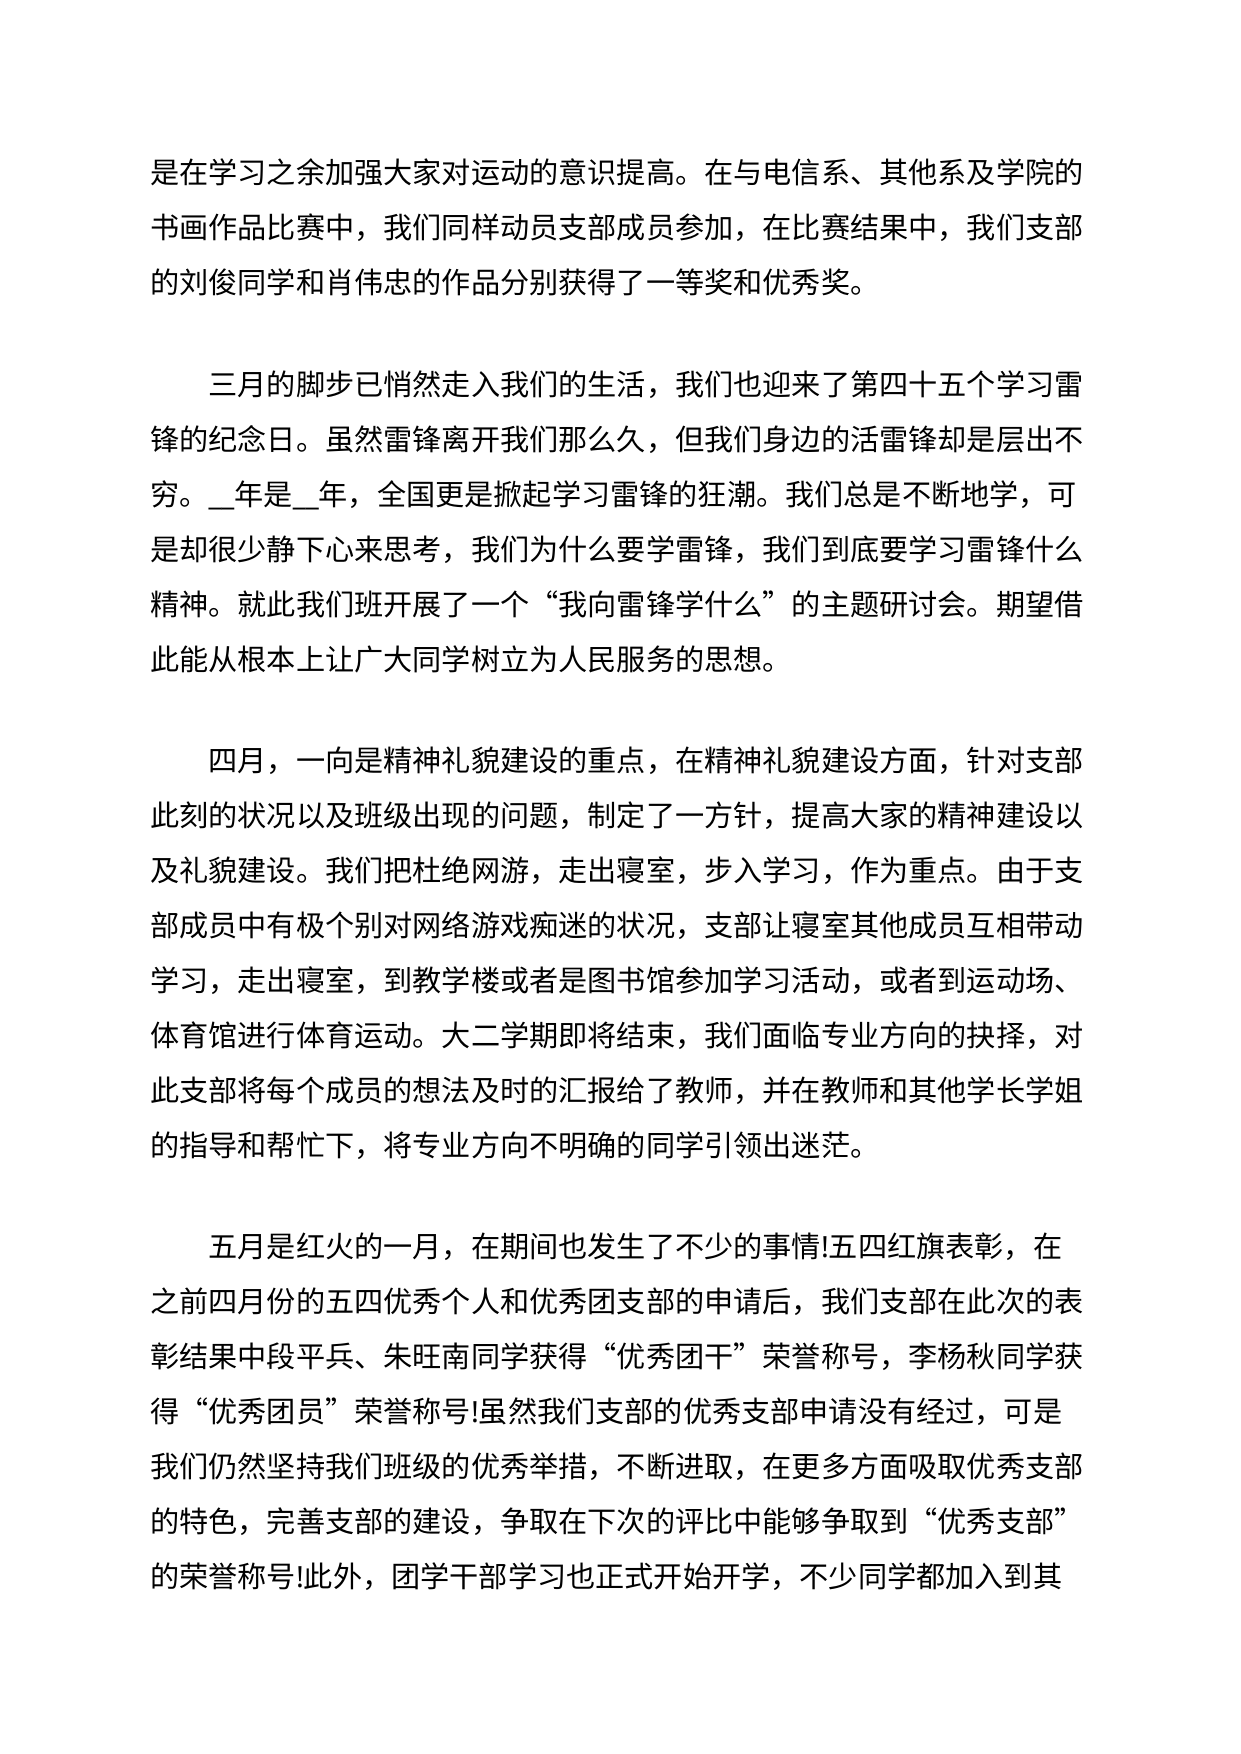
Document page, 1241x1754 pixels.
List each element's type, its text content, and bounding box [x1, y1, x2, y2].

text 三月的脚步已悄然走入我们的生活，我们也迎来了第四十五个学习雷锋的纪念日。虽然雷锋离开我们那么久，但我们身边的活雷锋却是层出不穷。__年是__年，全国更是掀起学习雷锋的狂潮。我们总是不断地学，可是却很少静下心来思考，我们为什么要学雷锋，我们到底要学习雷锋什么精神。就此我们班开展了一个“我向雷锋学什么”的主题研讨会。期望借此能从根本上让广大同学树立为人民服务的思想。 [150, 362, 1090, 678]
text 四月，一向是精神礼貌建设的重点，在精神礼貌建设方面，针对支部此刻的状况以及班级出现的问题，制定了一方针，提高大家的精神建设以及礼貌建设。我们把杜绝网游，走出寝室，步入学习，作为重点。由于支部成员中有极个别对网络游戏痴迷的状况，支部让寝室其他成员互相带动学习，走出寝室，到教学楼或者是图书馆参加学习活动，或者到运动场、体育馆进行体育运动。大二学期即将结束，我们面临专业方向的抉择，对此支部将每个成员的想法及时的汇报给了教师，并在教师和其他学长学姐的指导和帮忙下，将专业方向不明确的同学引领出迷茫。 [150, 738, 1090, 1164]
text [150, 150, 1090, 302]
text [150, 1224, 1090, 1596]
